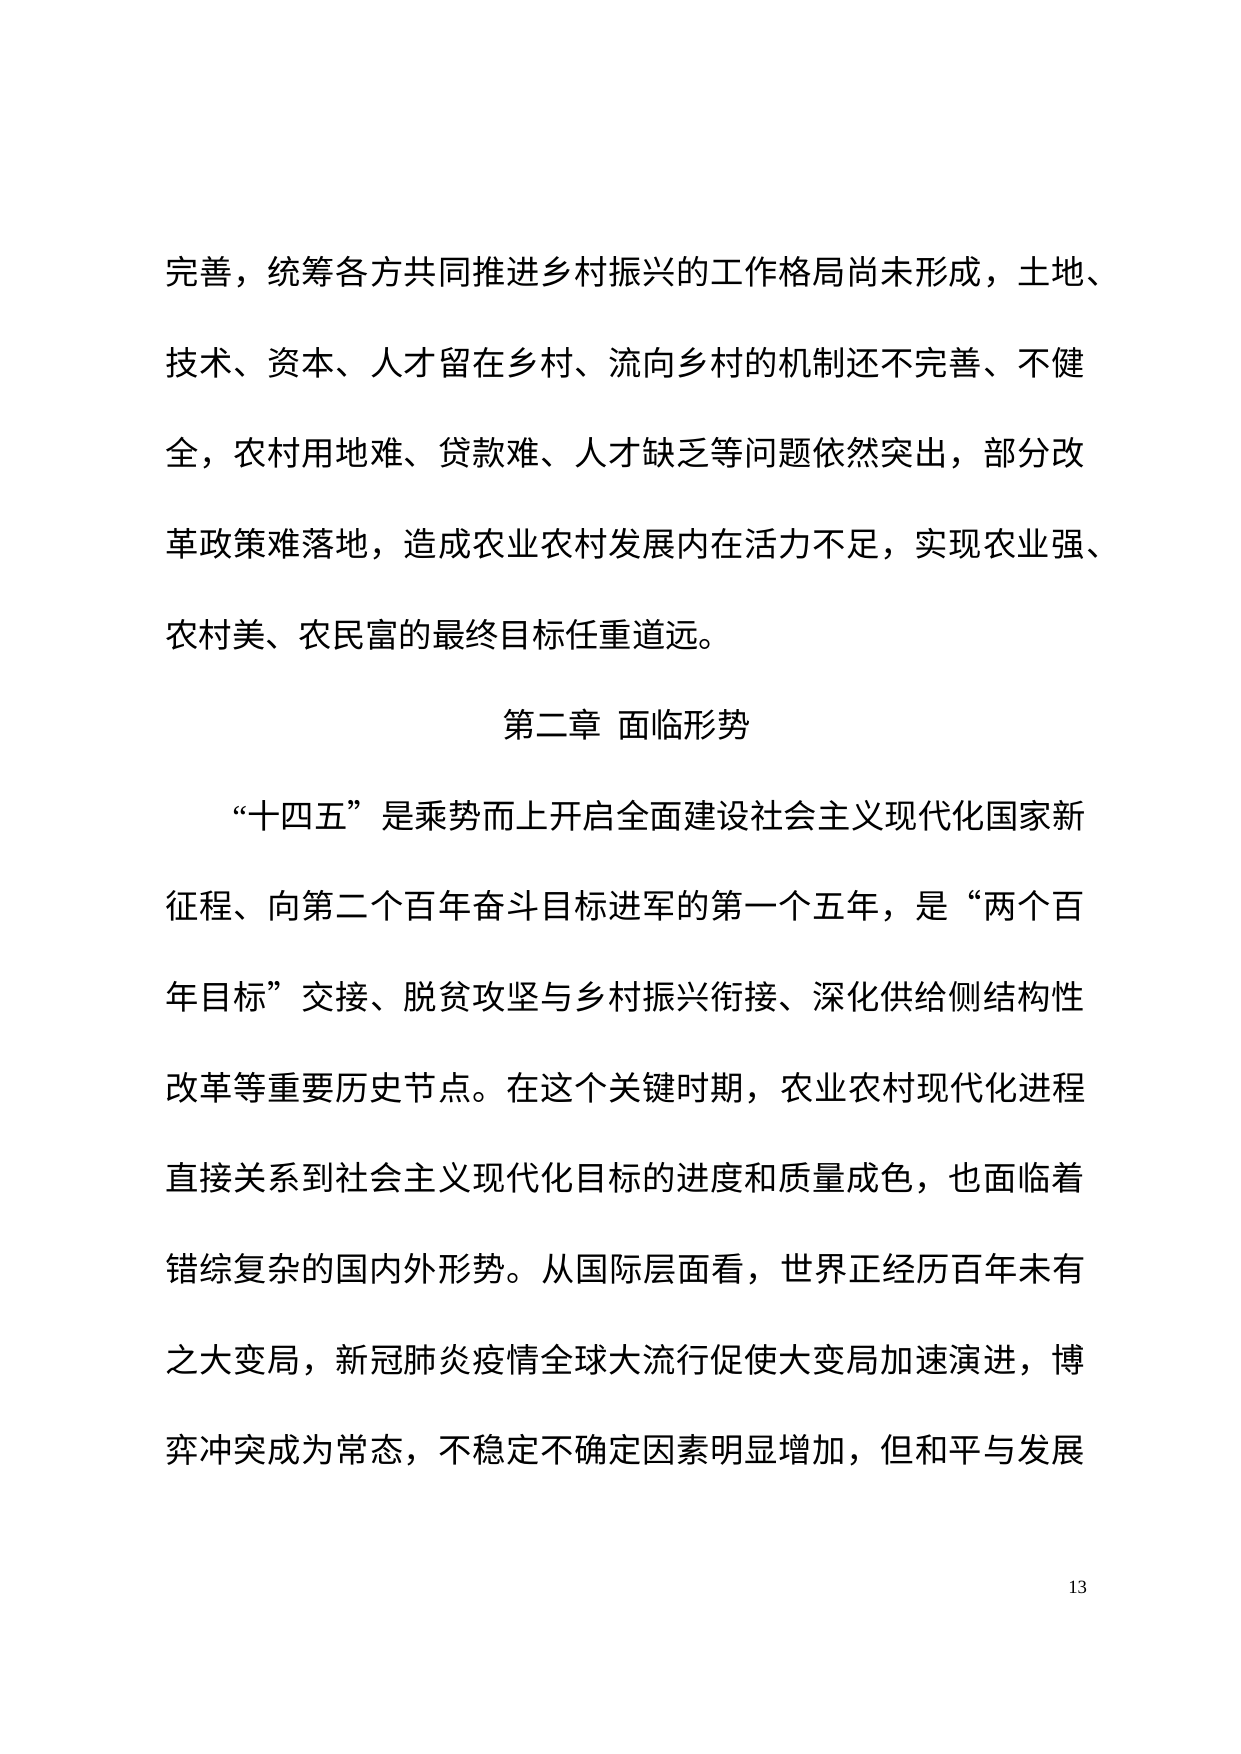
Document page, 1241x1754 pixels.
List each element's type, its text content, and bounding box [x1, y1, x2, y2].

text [165, 225, 1087, 678]
text 第二章 面临形势 [165, 678, 1087, 768]
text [165, 768, 1087, 1493]
